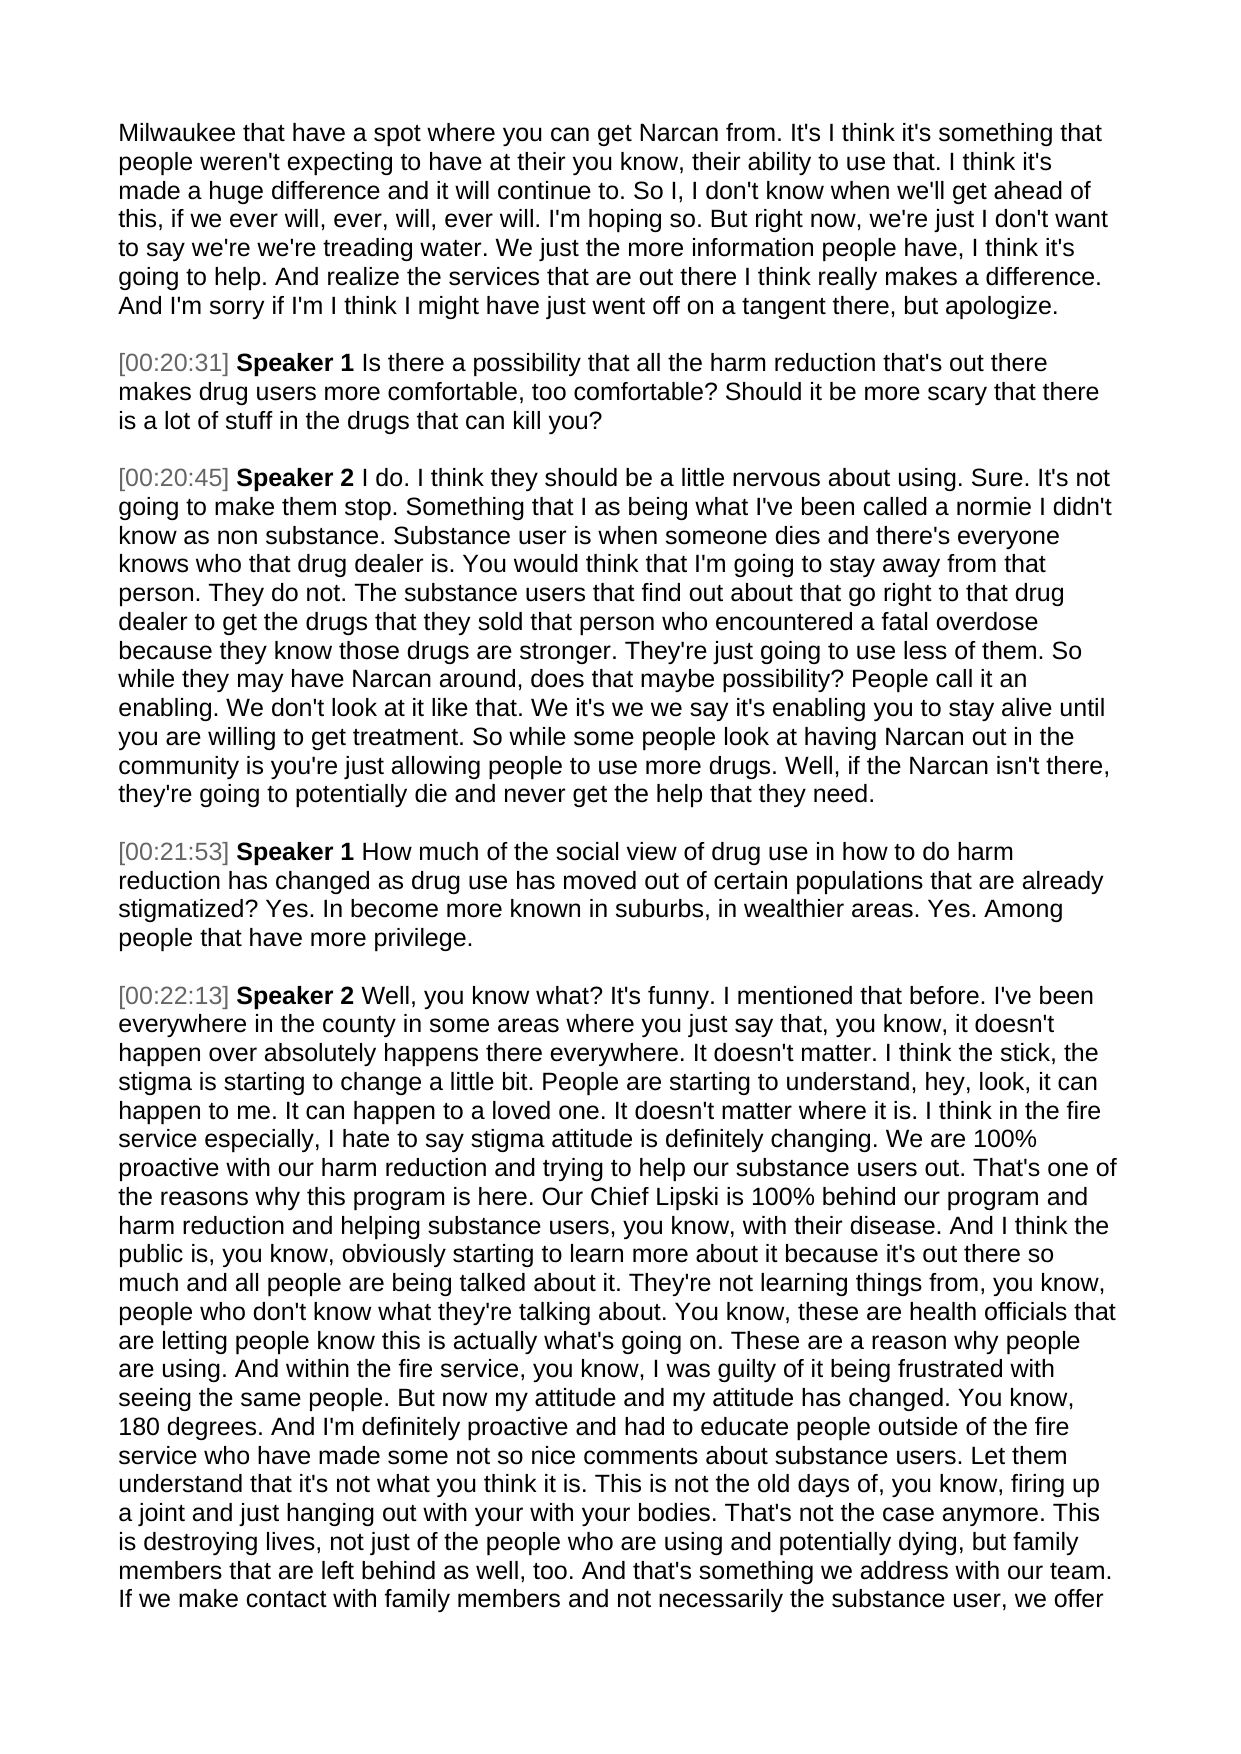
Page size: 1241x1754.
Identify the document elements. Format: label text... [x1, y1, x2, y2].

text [118, 118, 1122, 319]
text [00:20:31] Speaker 1 Is there a possibility that all the harm reduction that's out there makes drug users more comfortable, too comfortable? Should it be more scary that there is a lot of stuff in the drugs that can kill you? [118, 348, 1122, 434]
text [00:20:45] Speaker 2 I do. I think they should be a little nervous about using. Sure. It's not going to make them stop. Something that I as being what I've been called a normie I didn't know as non substance. Substance user is when someone dies and there's everyone knows who that drug dealer is. You would think that I'm going to stay away from that person. They do not. The substance users that find out about that go right to that drug dealer to get the drugs that they sold that person who encountered a fatal overdose because they know those drugs are stronger. They're just going to use less of them. So while they may have Narcan around, does that maybe possibility? People call it an enabling. We don't look at it like that. We it's we we say it's enabling you to stay alive until you are willing to get treatment. So while some people look at having Narcan out in the community is you're just allowing people to use more drugs. Well, if the Narcan isn't there, they're going to potentially die and never get the help that they need. [118, 463, 1122, 808]
text [00:21:53] Speaker 1 How much of the social view of drug use in how to do harm reduction has changed as drug use has moved out of certain populations that are already stigmatized? Yes. In become more known in suburbs, in wealthier areas. Yes. Among people that have more privilege. [118, 837, 1122, 952]
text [118, 981, 1122, 1613]
